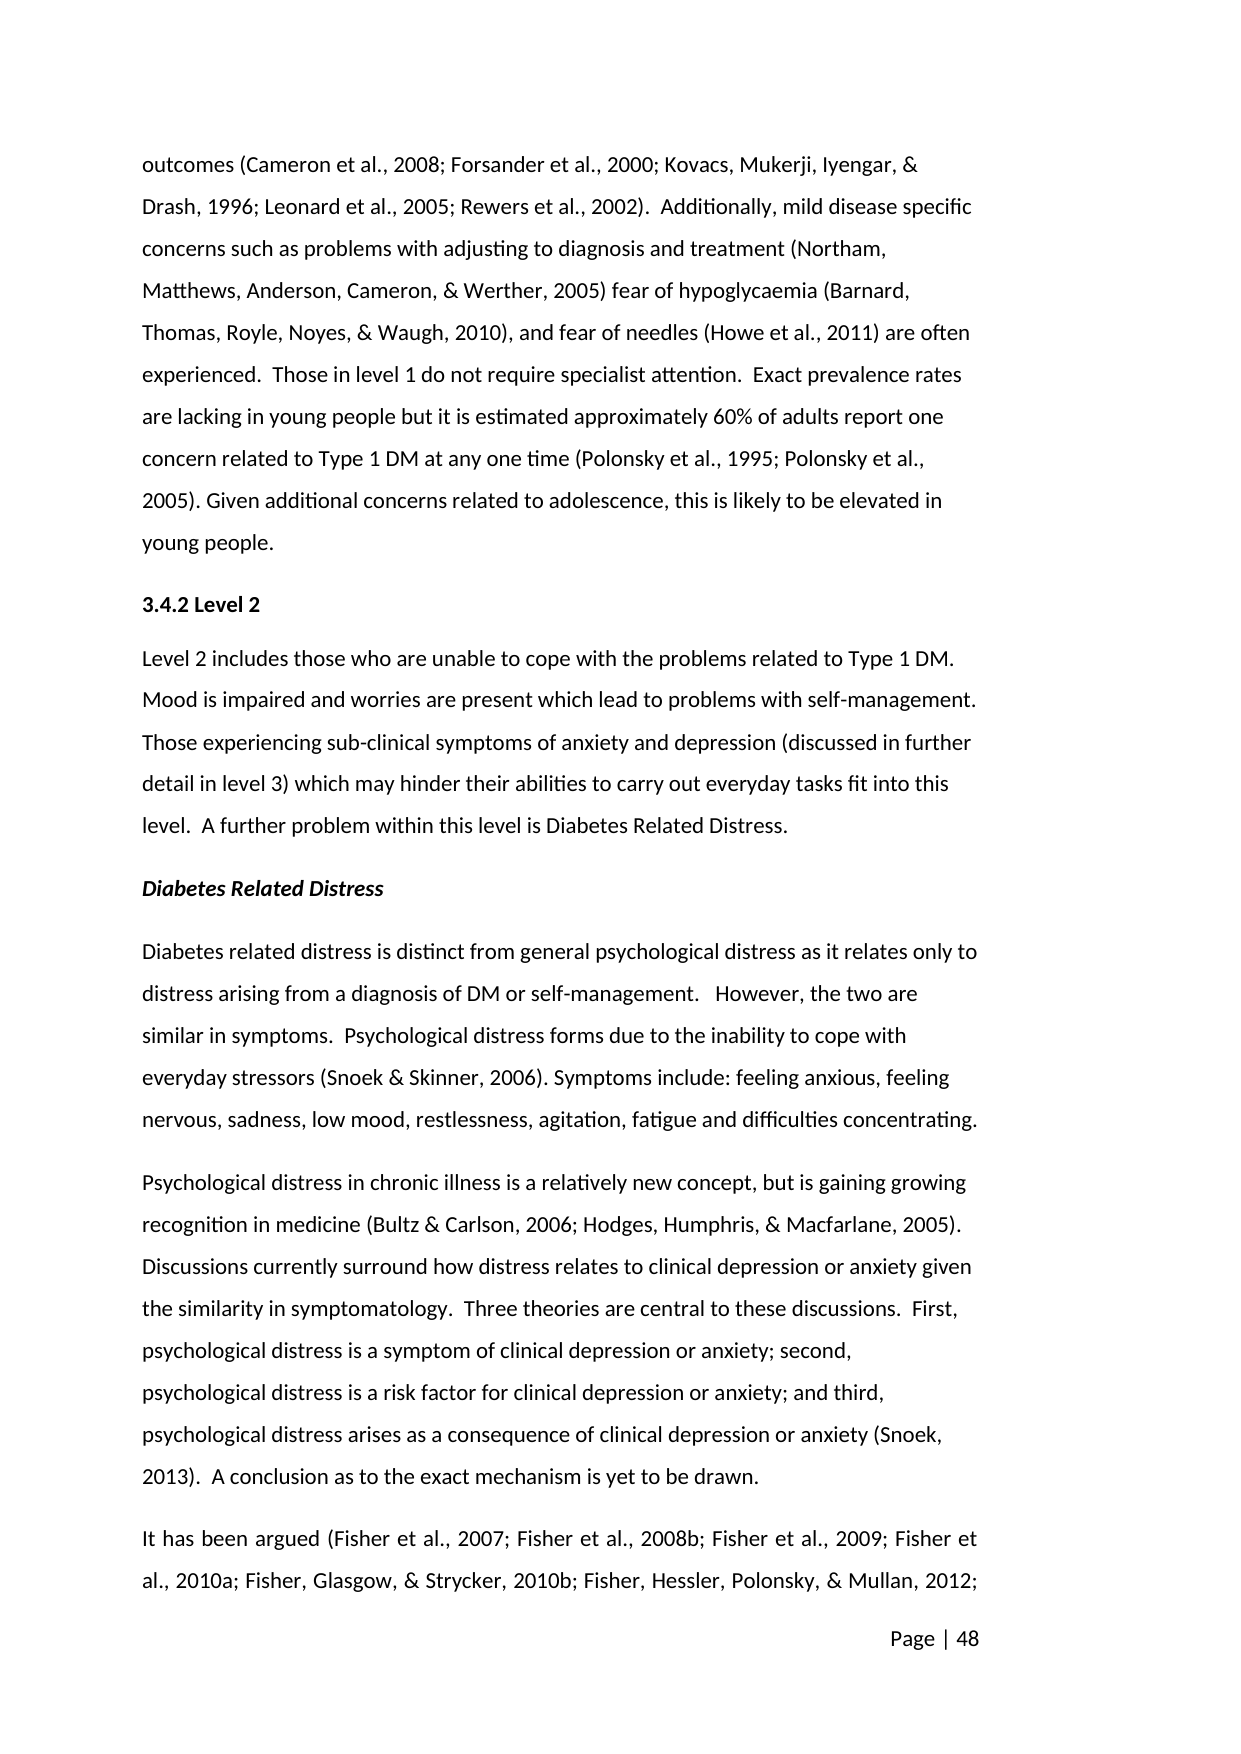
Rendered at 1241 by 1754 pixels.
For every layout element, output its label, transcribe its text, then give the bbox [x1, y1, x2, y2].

text 3.4.2 Level 2 [142, 591, 979, 619]
text Diabetes related distress is distinct from general psychological distress as it relates only to distress arising from a diagnosis of DM or self-management. However, the two are similar in symptoms. Psychological distress forms due to the inability to cope with everyday stressors (Snoek & Skinner, 2006). Symptoms include: feeling anxious, feeling nervous, sadness, low mood, restlessness, agitation, fatigue and difficulties concentrating. [142, 937, 979, 1133]
text Psychological distress in chronic illness is a relatively new concept, but is gaining growing recognition in medicine (Bultz & Carlson, 2006; Hodges, Humphris, & Macfarlane, 2005). Discussions currently surround how distress relates to clinical depression or anxiety given the similarity in symptomatology. Three theories are central to these discussions. First, psychological distress is a symptom of clinical depression or anxiety; second, psychological distress is a risk factor for clinical depression or anxiety; and third, psychological distress arises as a consequence of clinical depression or anxiety (Snoek, 2013). A conclusion as to the exact mechanism is yet to be drawn. [142, 1168, 979, 1490]
text Level 2 includes those who are unable to cope with the problems related to Type 1 DM. Mood is impaired and worries are present which lead to problems with self-management. Those experiencing sub-clinical symptoms of anxiety and depression (discussed in further detail in level 3) which may hinder their abilities to carry out everyday tasks fit into this level. A further problem within this level is Diabetes Related Distress. [142, 644, 979, 839]
text Diabetes Related Distress [142, 874, 979, 902]
